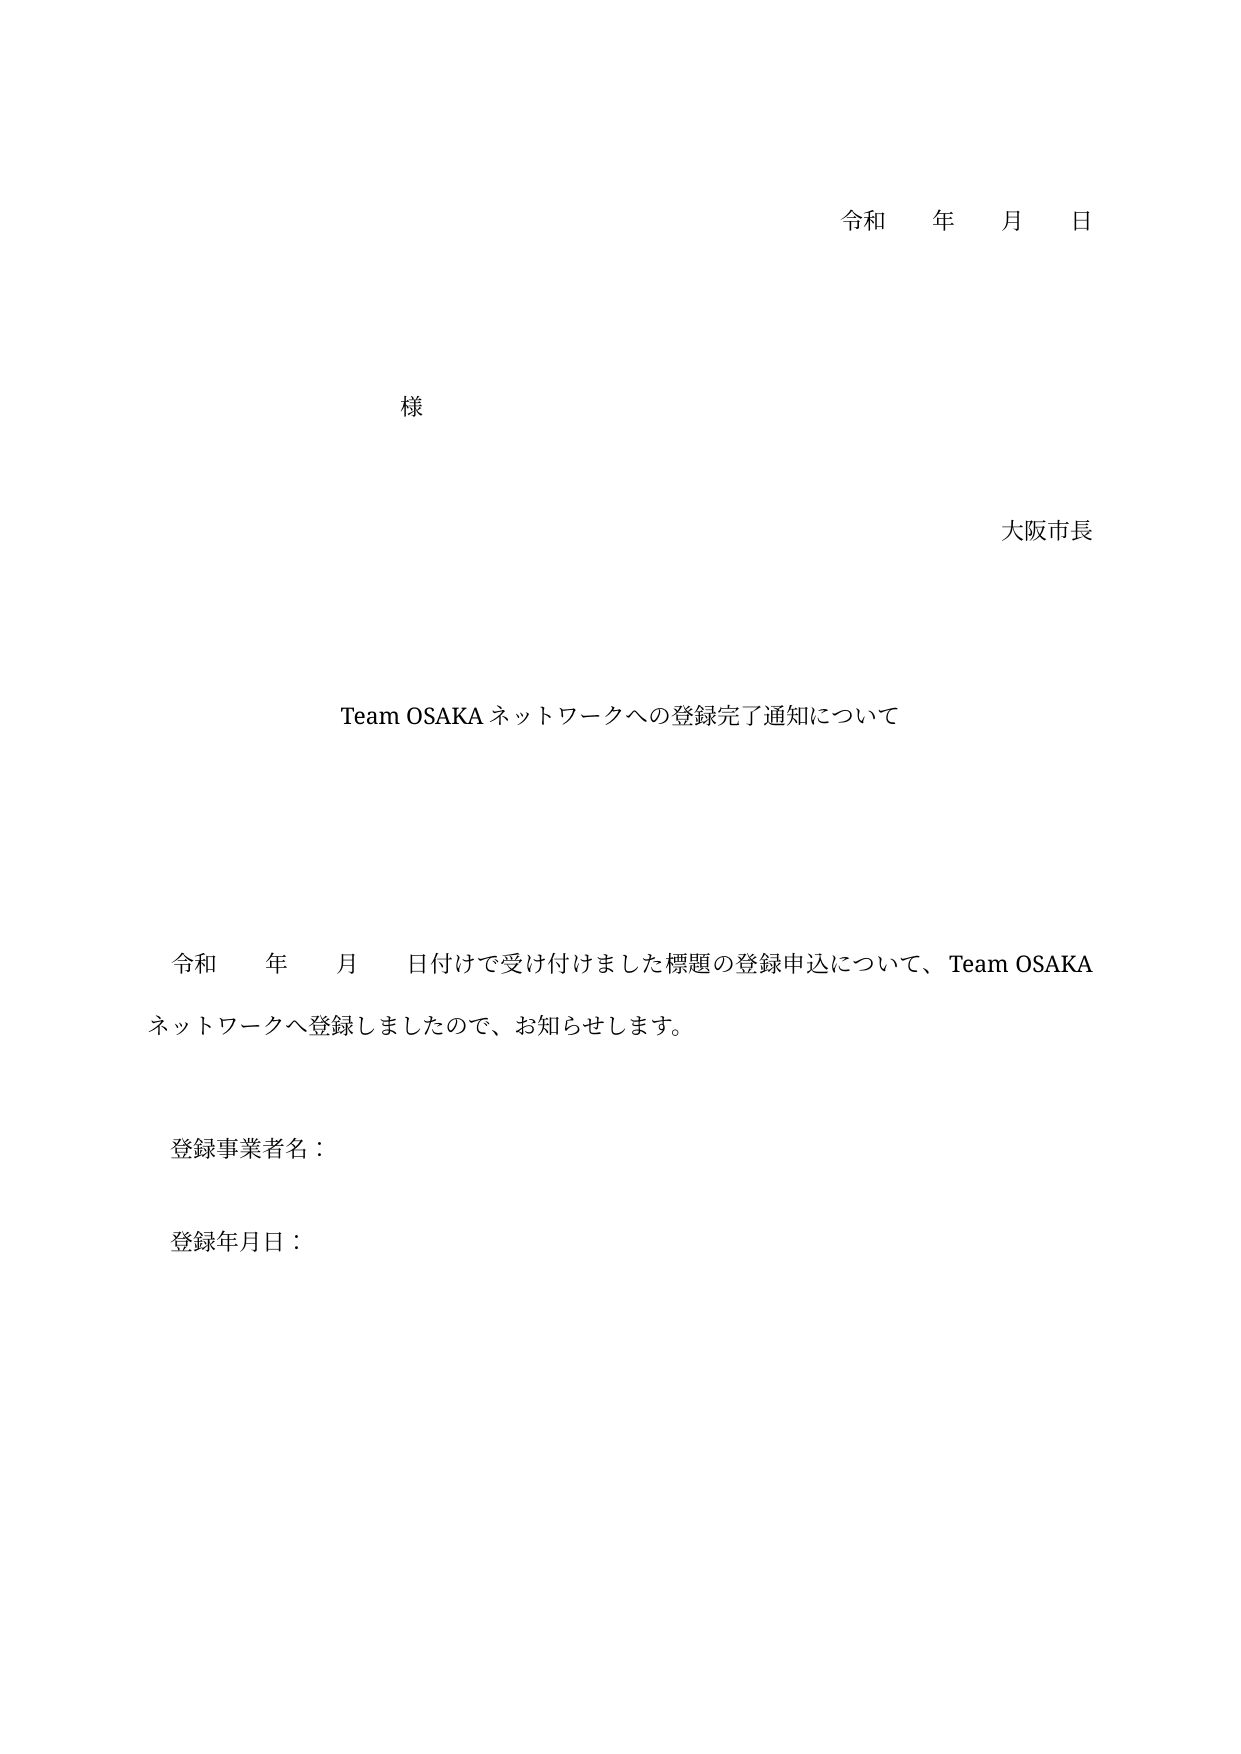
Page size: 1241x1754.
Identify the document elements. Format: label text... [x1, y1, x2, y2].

text 様 [148, 374, 1092, 436]
text 令和 年 月 日付けで受け付けました標題の登録申込について、Team OSAKAネットワークへ登録しましたので、お知らせします。 [148, 931, 1092, 1055]
text 令和 年 月 日 [148, 189, 1092, 251]
text 登録年月日： [148, 1210, 1092, 1272]
text Team OSAKAネットワークへの登録完了通知について [148, 684, 1092, 746]
text 大阪市長 [148, 498, 1092, 560]
text 登録事業者名： [148, 1117, 1092, 1179]
